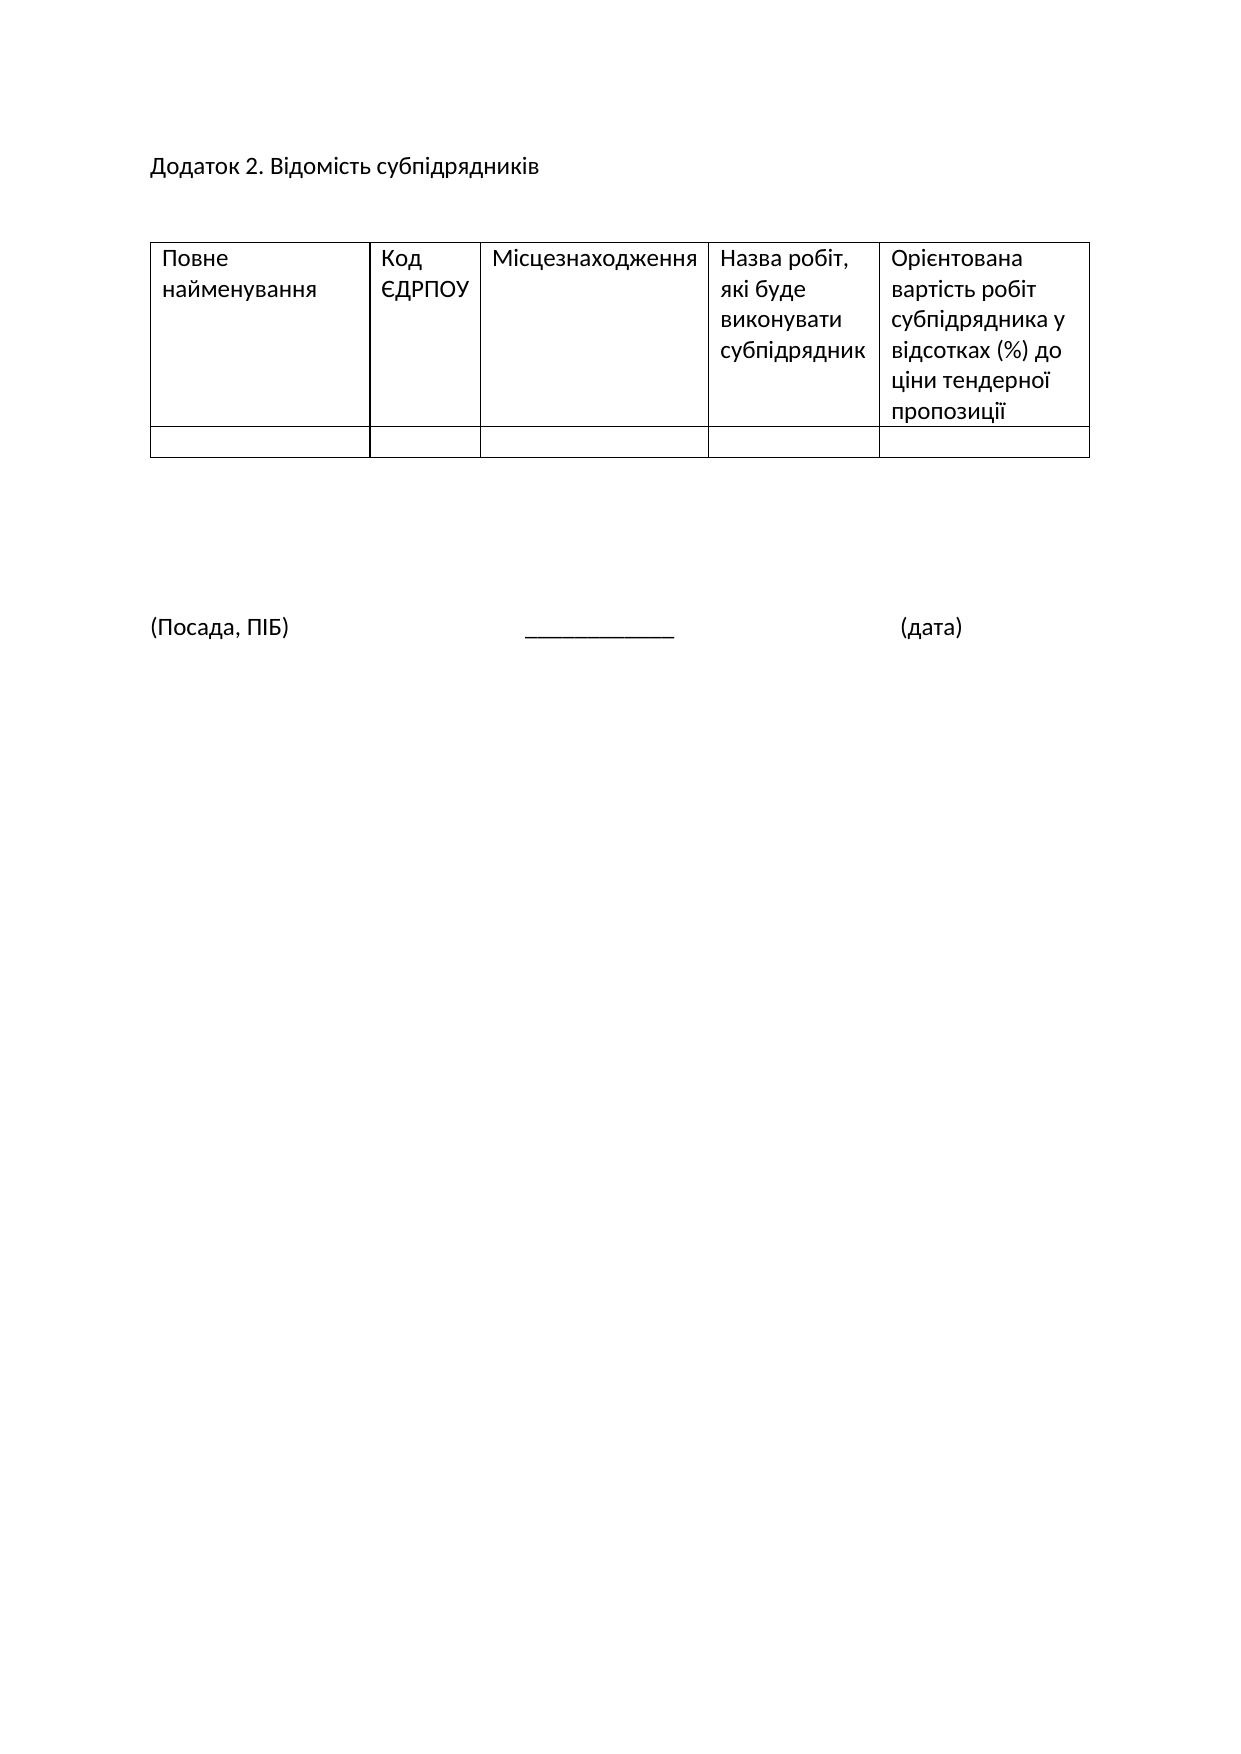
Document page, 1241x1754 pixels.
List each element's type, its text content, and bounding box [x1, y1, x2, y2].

table_cell [151, 427, 369, 457]
table_cell [481, 427, 708, 457]
table_cell [880, 427, 1089, 457]
table_header Місцезнаходження [481, 243, 708, 426]
table_header Код ЄДРПОУ [371, 243, 480, 426]
table_cell [709, 427, 879, 457]
table_header Орієнтована вартість робіт субпідрядника у відсотках (%) до ціни тендерної пропозиції [880, 243, 1089, 426]
table_cell [371, 427, 480, 457]
text Додаток 2. Відомість субпідрядників [150, 150, 1090, 181]
text (Посада, ПІБ) ____________ (дата) [150, 611, 1090, 641]
table_header Назва робіт, які буде виконувати субпідрядник [709, 243, 879, 426]
table_header Повне найменування [151, 243, 369, 426]
